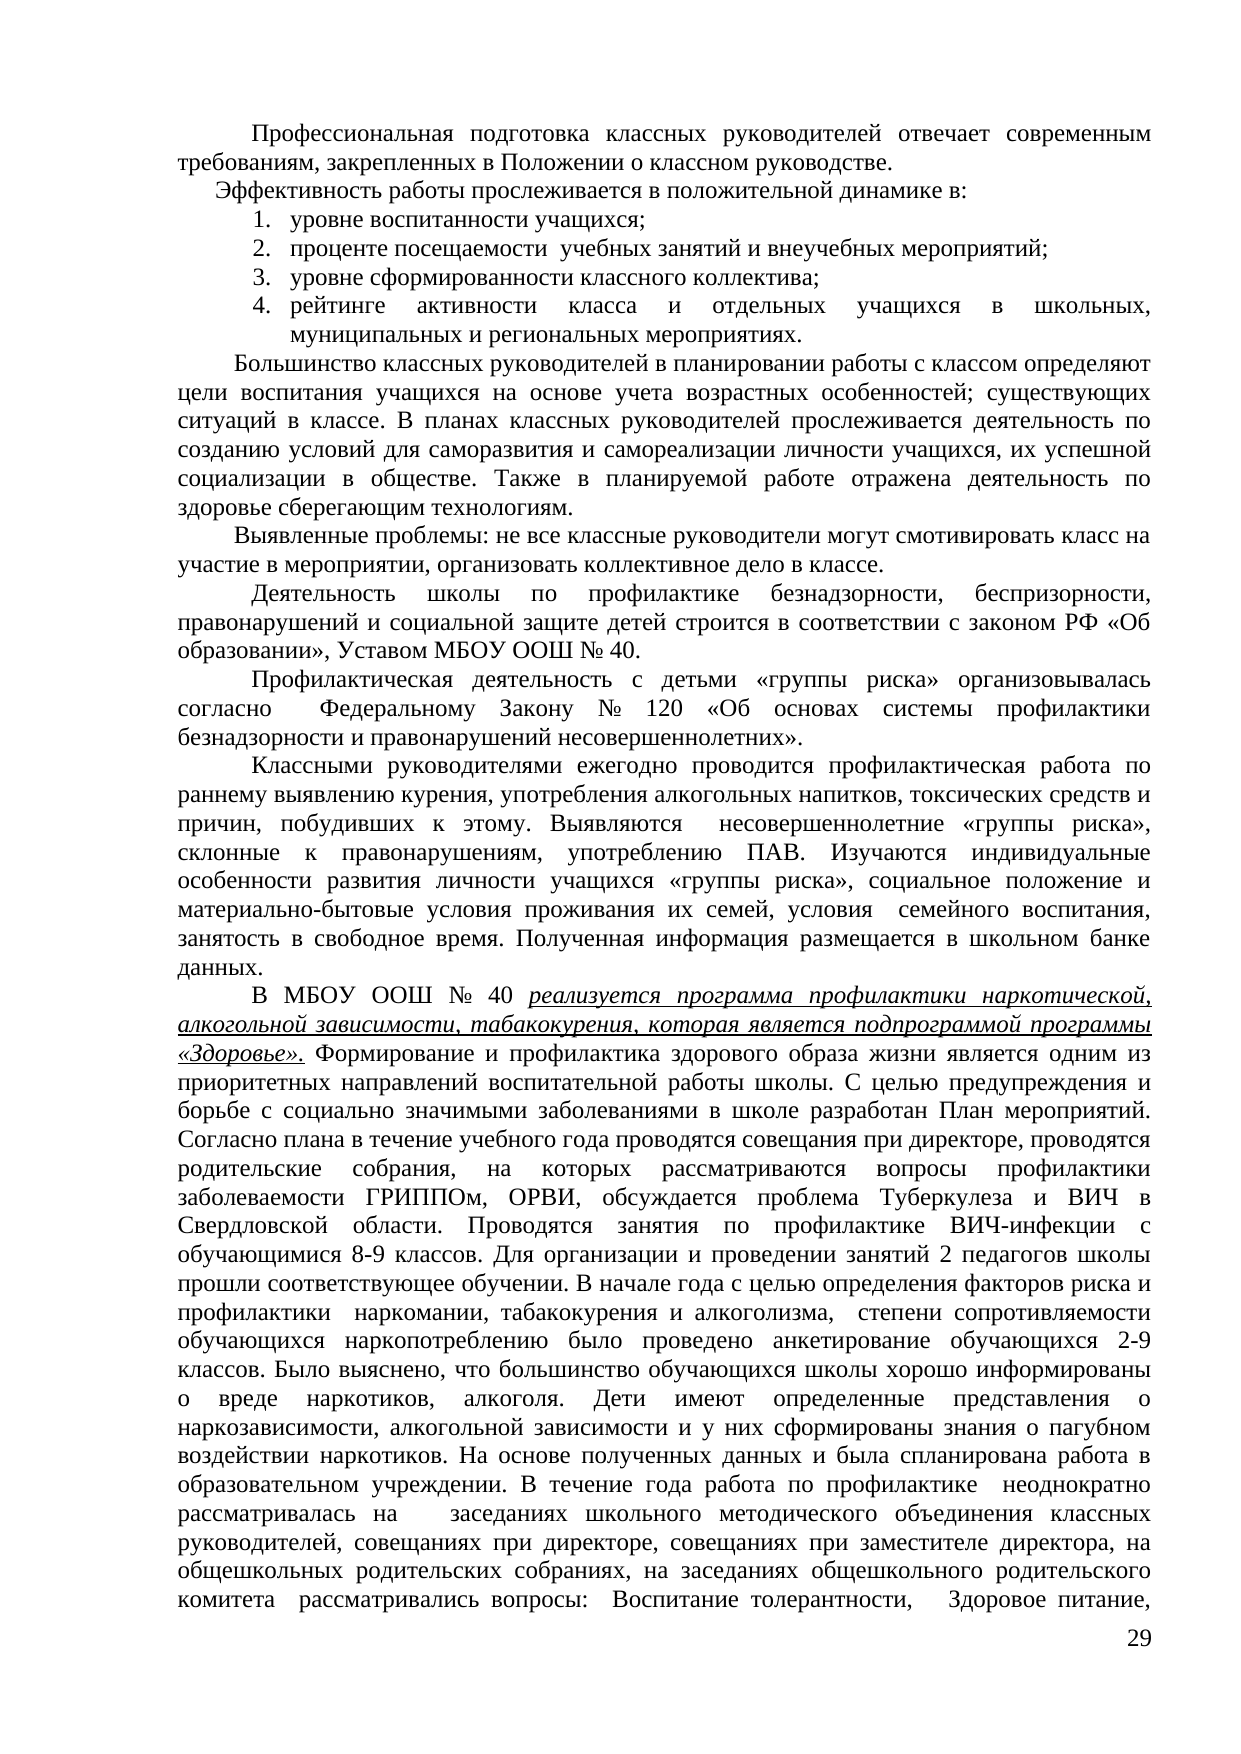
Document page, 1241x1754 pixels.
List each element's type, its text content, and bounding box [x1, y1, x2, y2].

text Классными руководителями ежегодно проводится профилактическая работа по раннему выявлению курения, употребления алкогольных напитков, токсических средств и причин, побудивших к этому. Выявляются несовершеннолетние «группы риска», склонные к правонарушениям, употреблению ПАВ. Изучаются индивидуальные особенности развития личности учащихся «группы риска», социальное положение и материально-бытовые условия проживания их семей, условия семейного воспитания, занятость в свободное время. Полученная информация размещается в школьном банке данных. [177, 751, 1152, 981]
list уровне воспитанности учащихся; [252, 204, 1152, 233]
text Выявленные проблемы: не все классные руководители могут смотивировать класс на участие в мероприятии, организовать коллективное дело в классе. [177, 521, 1152, 578]
list проценте посещаемости учебных занятий и внеучебных мероприятий; [252, 233, 1152, 262]
text Профессиональная подготовка классных руководителей отвечает современным требованиям, закрепленных в Положении о классном руководстве. [177, 118, 1152, 176]
text Деятельность школы по профилактике безнадзорности, беспризорности, правонарушений и социальной защите детей строится в соответствии с законом РФ «Об образовании», Уставом МБОУ ООШ № 40. [177, 578, 1152, 664]
text Эффективность работы прослеживается в положительной динамике в: [177, 176, 1152, 204]
list уровне сформированности классного коллектива; [252, 262, 1152, 291]
text Большинство классных руководителей в планировании работы с классом определяют цели воспитания учащихся на основе учета возрастных особенностей; существующих ситуаций в классе. В планах классных руководителей прослеживается деятельность по созданию условий для саморазвития и самореализации личности учащихся, их успешной социализации в обществе. Также в планируемой работе отражена деятельность по здоровье сберегающим технологиям. [177, 348, 1152, 521]
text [177, 1035, 1152, 1613]
list рейтинге активности класса и отдельных учащихся в школьных, муниципальных и региональных мероприятиях. [252, 291, 1152, 348]
text Профилактическая деятельность с детьми «группы риска» организовывалась согласно Федеральному Закону № 120 «Об основах системы профилактики безнадзорности и правонарушений несовершеннолетних». [177, 664, 1152, 751]
